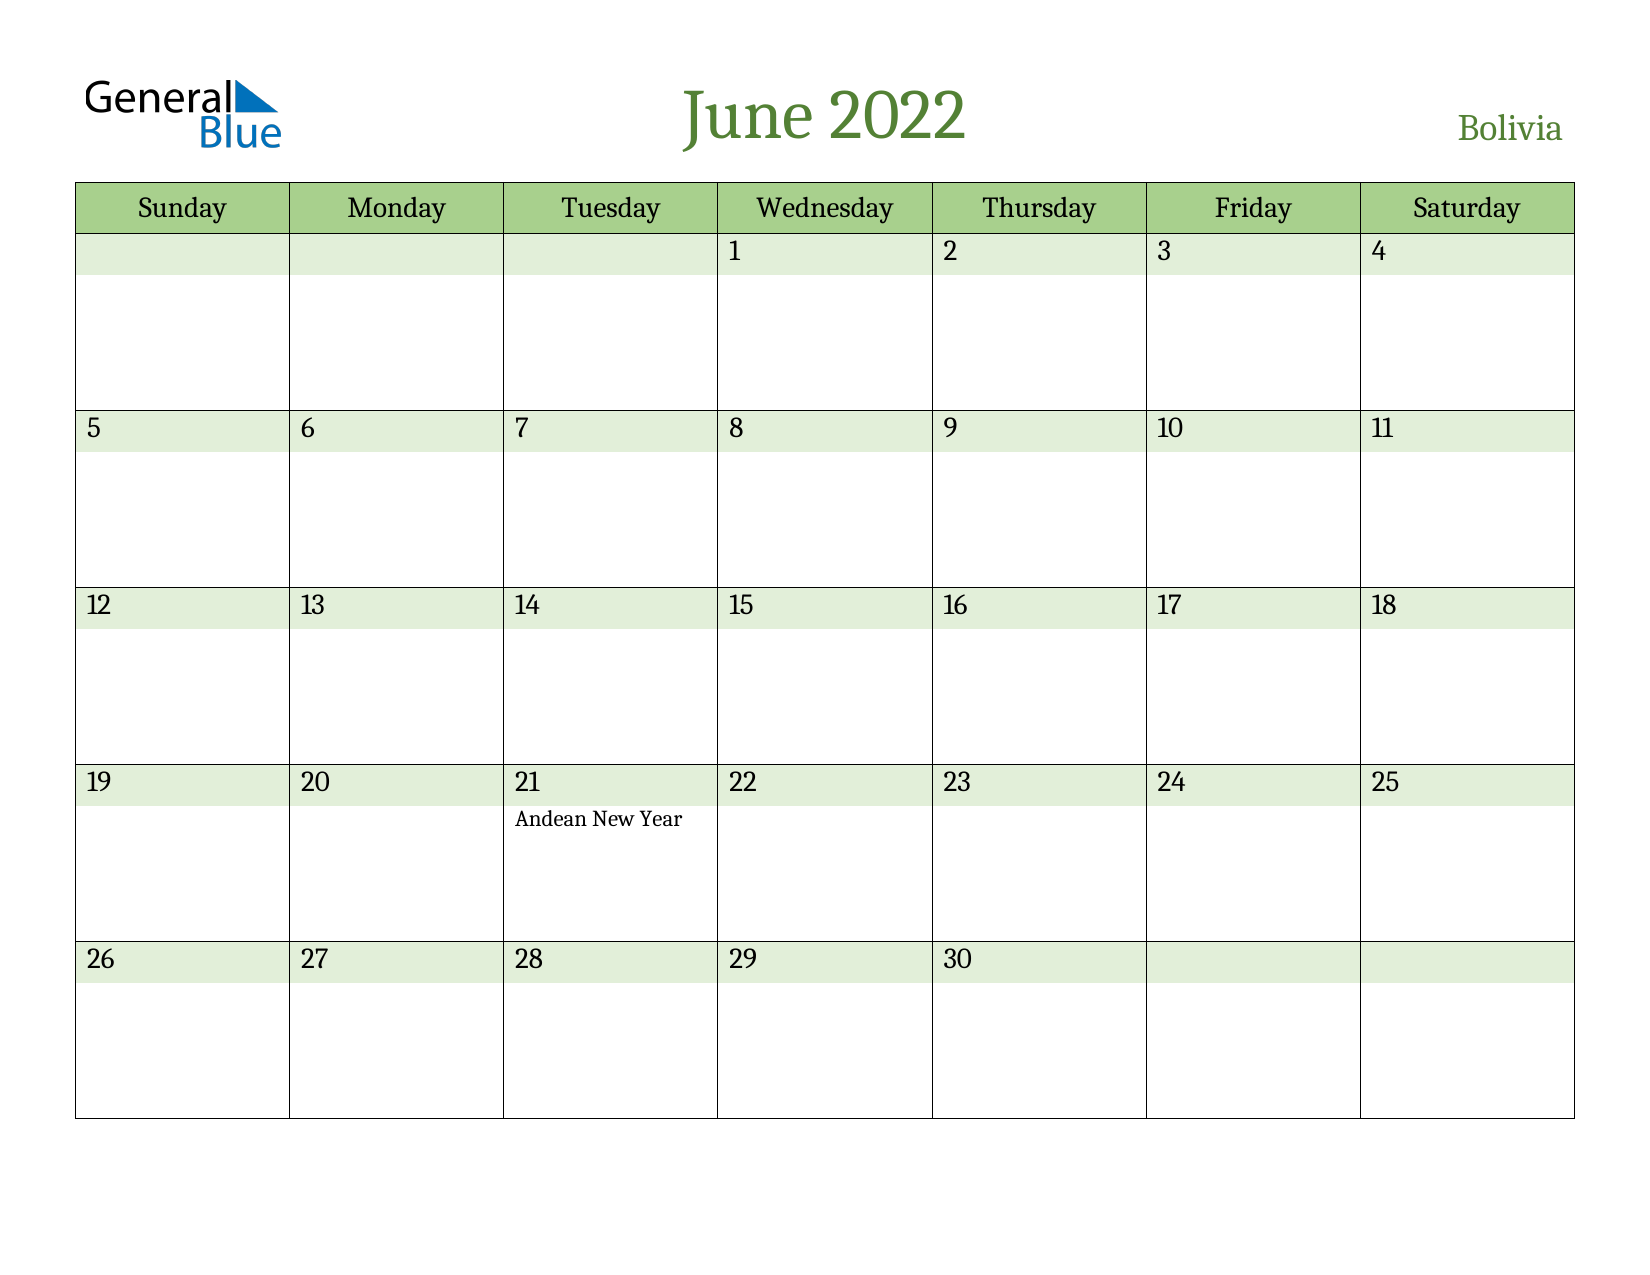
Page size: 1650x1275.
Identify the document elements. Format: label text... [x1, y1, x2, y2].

table_cell [504, 234, 717, 275]
table_cell [76, 275, 289, 410]
table_cell [718, 806, 932, 941]
table_cell 11 [1361, 411, 1574, 452]
table_header June 2022 [504, 75, 1146, 182]
table_cell [718, 983, 932, 1118]
table_cell 5 [76, 411, 289, 452]
table_cell [504, 983, 717, 1118]
table_cell 1 [718, 234, 932, 275]
table_cell 25 [1361, 765, 1574, 806]
picture [86, 80, 281, 148]
table_cell 14 [504, 588, 717, 629]
table_cell [718, 452, 932, 587]
table_cell Wednesday [718, 183, 932, 233]
table_cell [1147, 983, 1360, 1118]
table_cell [504, 629, 717, 764]
table_cell [1147, 806, 1360, 941]
table_cell [1147, 629, 1360, 764]
table_cell [504, 275, 717, 410]
table_cell [1147, 275, 1360, 410]
table_cell 4 [1361, 234, 1574, 275]
table_cell [718, 629, 932, 764]
table_cell 15 [718, 588, 932, 629]
table_cell [933, 806, 1146, 941]
table_cell 29 [718, 942, 932, 983]
table_cell 17 [1147, 588, 1360, 629]
table_cell 20 [290, 765, 503, 806]
table_header [76, 75, 503, 182]
table_header Bolivia [1146, 75, 1574, 182]
table_cell 19 [76, 765, 289, 806]
table_cell [1147, 942, 1360, 983]
table_cell [1147, 452, 1360, 587]
table_cell 21 [504, 765, 717, 806]
table_cell Sunday [76, 183, 289, 233]
table_cell [1361, 983, 1574, 1118]
table_cell 22 [718, 765, 932, 806]
table_cell 13 [290, 588, 503, 629]
table_cell Friday [1147, 183, 1360, 233]
table_cell [933, 275, 1146, 410]
table_cell [290, 234, 503, 275]
table_cell [933, 452, 1146, 587]
table_cell 24 [1147, 765, 1360, 806]
table_cell [1361, 942, 1574, 983]
table_cell [504, 452, 717, 587]
table_cell 3 [1147, 234, 1360, 275]
table_cell [290, 983, 503, 1118]
table_cell Monday [290, 183, 503, 233]
table_cell 23 [933, 765, 1146, 806]
table_cell [290, 275, 503, 410]
table_cell Tuesday [504, 183, 717, 233]
table_cell 7 [504, 411, 717, 452]
table_cell 30 [933, 942, 1146, 983]
table_cell [76, 983, 289, 1118]
table_cell [718, 275, 932, 410]
table_cell [76, 452, 289, 587]
table_cell [1361, 275, 1574, 410]
table_cell [290, 629, 503, 764]
table_cell [1361, 629, 1574, 764]
table_cell 10 [1147, 411, 1360, 452]
table_cell [1361, 806, 1574, 941]
table_cell 28 [504, 942, 717, 983]
table_cell [76, 629, 289, 764]
table_cell 26 [76, 942, 289, 983]
table_cell 18 [1361, 588, 1574, 629]
table_cell [290, 452, 503, 587]
table_cell [933, 983, 1146, 1118]
table_cell 27 [290, 942, 503, 983]
table_cell 9 [933, 411, 1146, 452]
table_cell [76, 806, 289, 941]
table_cell [290, 806, 503, 941]
table_cell 8 [718, 411, 932, 452]
table_cell Andean New Year [504, 806, 717, 941]
table_cell 16 [933, 588, 1146, 629]
table_cell [1361, 452, 1574, 587]
table_cell [933, 629, 1146, 764]
table_cell Saturday [1361, 183, 1574, 233]
table_cell Thursday [933, 183, 1146, 233]
table_cell [76, 234, 289, 275]
table_cell 2 [933, 234, 1146, 275]
table_cell 12 [76, 588, 289, 629]
table_cell 6 [290, 411, 503, 452]
